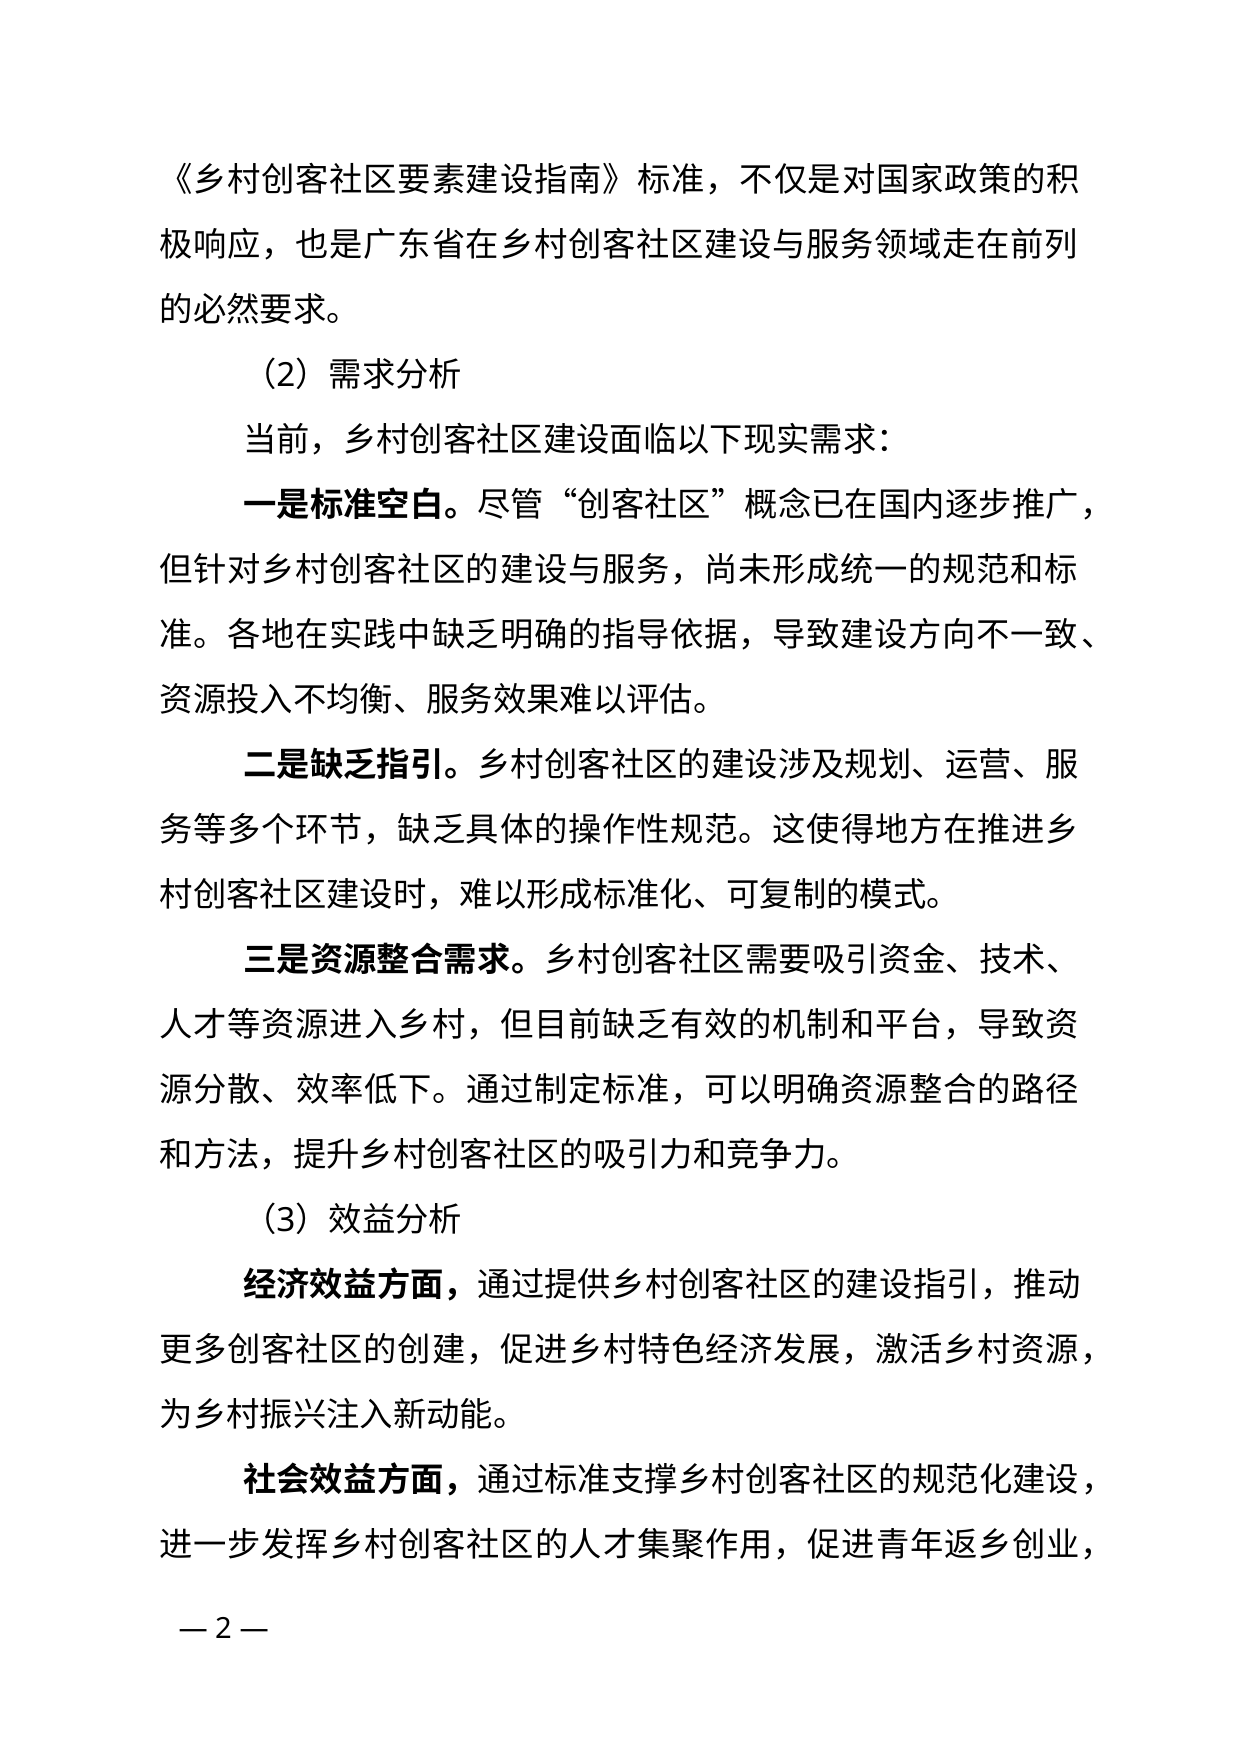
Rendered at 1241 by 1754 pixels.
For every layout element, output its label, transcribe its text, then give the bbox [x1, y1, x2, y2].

text 经济效益方面，通过提供乡村创客社区的建设指引，推动更多创客社区的创建，促进乡村特色经济发展，激活乡村资源，为乡村振兴注入新动能。 [159, 1249, 1081, 1444]
text （2）需求分析 [159, 339, 1081, 404]
text （3）效益分析 [159, 1184, 1081, 1249]
text 一是标准空白。尽管“创客社区”概念已在国内逐步推广，但针对乡村创客社区的建设与服务，尚未形成统一的规范和标准。各地在实践中缺乏明确的指导依据，导致建设方向不一致、资源投入不均衡、服务效果难以评估。 [159, 469, 1081, 729]
text 三是资源整合需求。乡村创客社区需要吸引资金、技术、人才等资源进入乡村，但目前缺乏有效的机制和平台，导致资源分散、效率低下。通过制定标准，可以明确资源整合的路径和方法，提升乡村创客社区的吸引力和竞争力。 [159, 924, 1081, 1184]
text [159, 144, 1081, 339]
text 当前，乡村创客社区建设面临以下现实需求： [159, 404, 1081, 469]
text 二是缺乏指引。乡村创客社区的建设涉及规划、运营、服务等多个环节，缺乏具体的操作性规范。这使得地方在推进乡村创客社区建设时，难以形成标准化、可复制的模式。 [159, 729, 1081, 924]
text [159, 1444, 1081, 1574]
